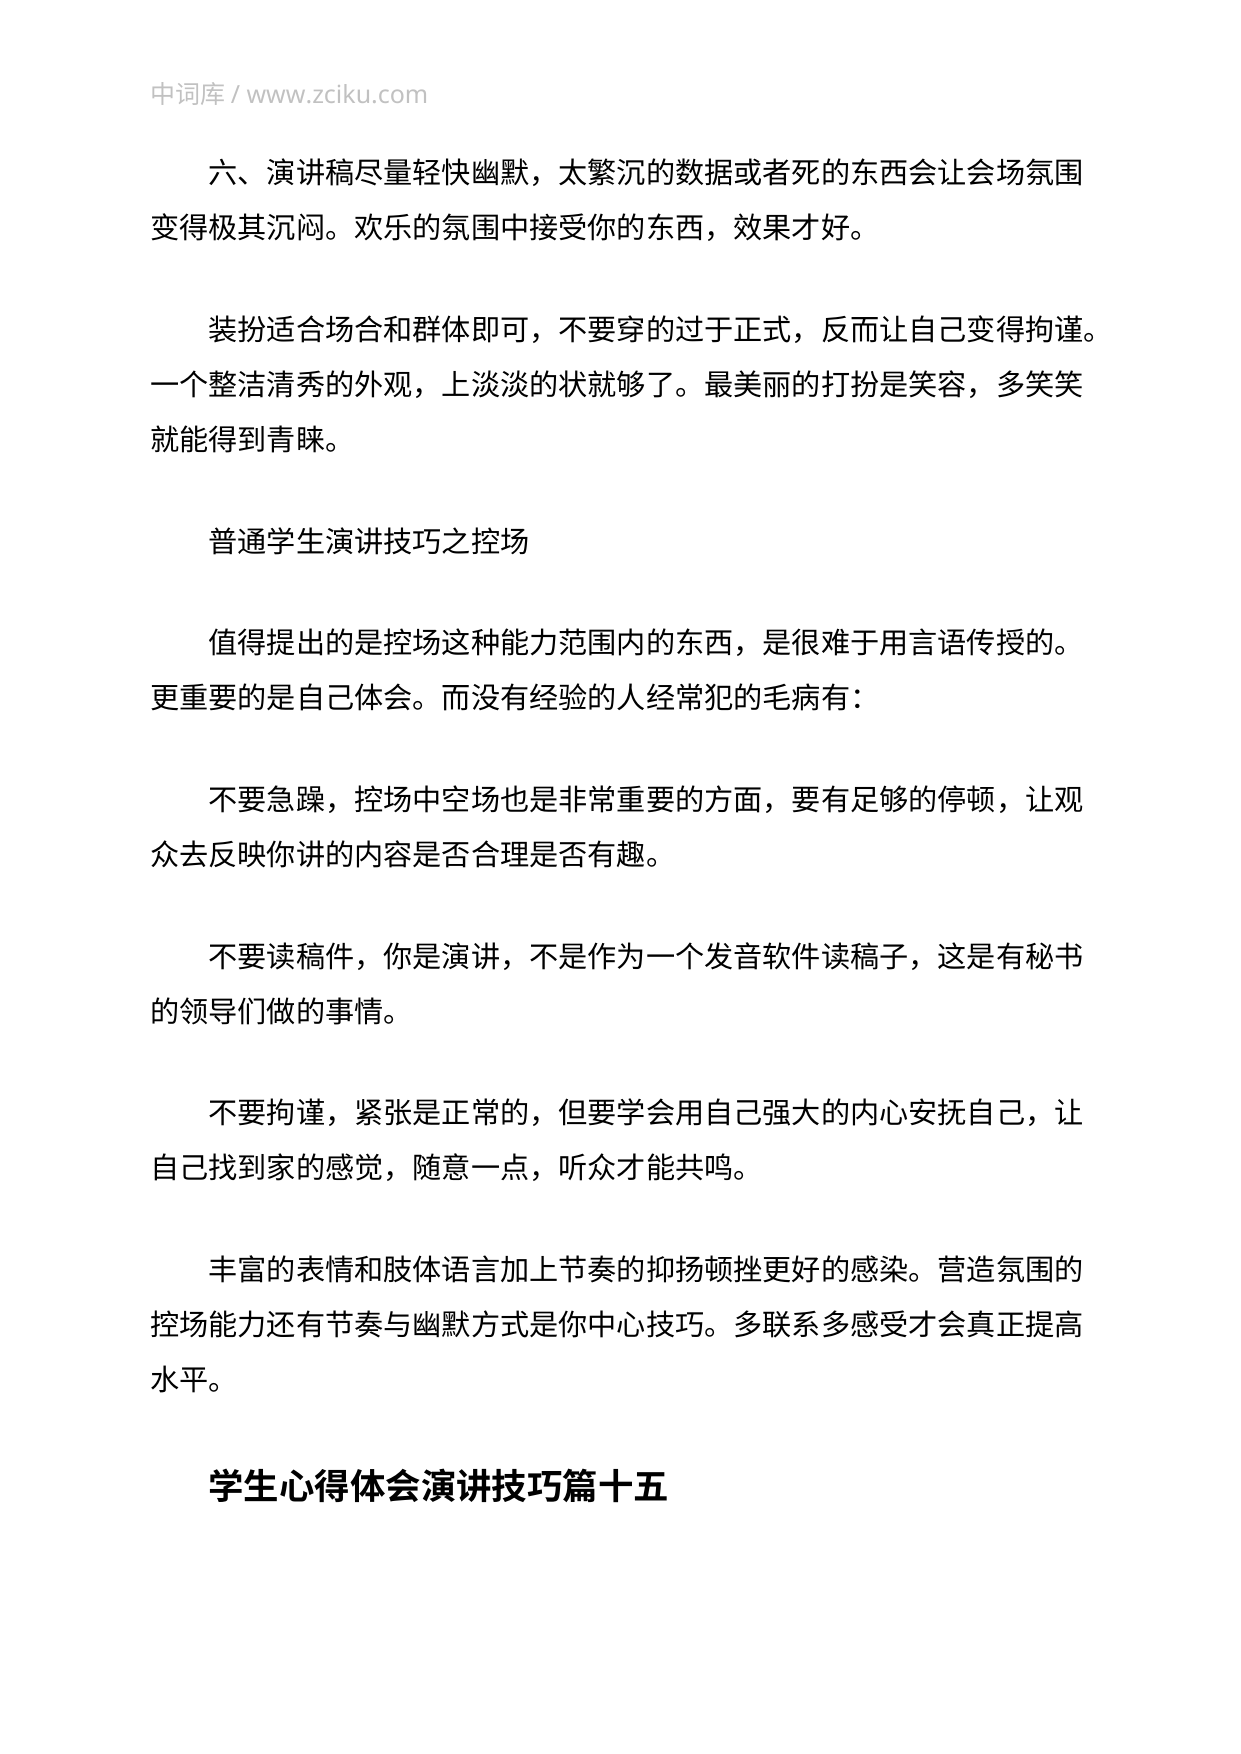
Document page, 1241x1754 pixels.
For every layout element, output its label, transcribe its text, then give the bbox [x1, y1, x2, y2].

text 值得提出的是控场这种能力范围内的东西，是很难于用言语传授的。更重要的是自己体会。而没有经验的人经常犯的毛病有： [150, 620, 1090, 717]
text 六、演讲稿尽量轻快幽默，太繁沉的数据或者死的东西会让会场氛围变得极其沉闷。欢乐的氛围中接受你的东西，效果才好。 [150, 150, 1090, 247]
text 不要读稿件，你是演讲，不是作为一个发音软件读稿子，这是有秘书的领导们做的事情。 [150, 933, 1090, 1031]
text 普通学生演讲技巧之控场 [150, 518, 1090, 561]
text 丰富的表情和肢体语言加上节奏的抑扬顿挫更好的感染。营造氛围的控场能力还有节奏与幽默方式是你中心技巧。多联系多感受才会真正提高水平。 [150, 1247, 1090, 1399]
text 装扮适合场合和群体即可，不要穿的过于正式，反而让自己变得拘谨。一个整洁清秀的外观，上淡淡的状就够了。最美丽的打扮是笑容，多笑笑就能得到青睐。 [150, 307, 1090, 459]
text 学生心得体会演讲技巧篇十五 [150, 1458, 1090, 1509]
text 不要拘谨，紧张是正常的，但要学会用自己强大的内心安抚自己，让自己找到家的感觉，随意一点，听众才能共鸣。 [150, 1090, 1090, 1187]
text 不要急躁，控场中空场也是非常重要的方面，要有足够的停顿，让观众去反映你讲的内容是否合理是否有趣。 [150, 777, 1090, 874]
